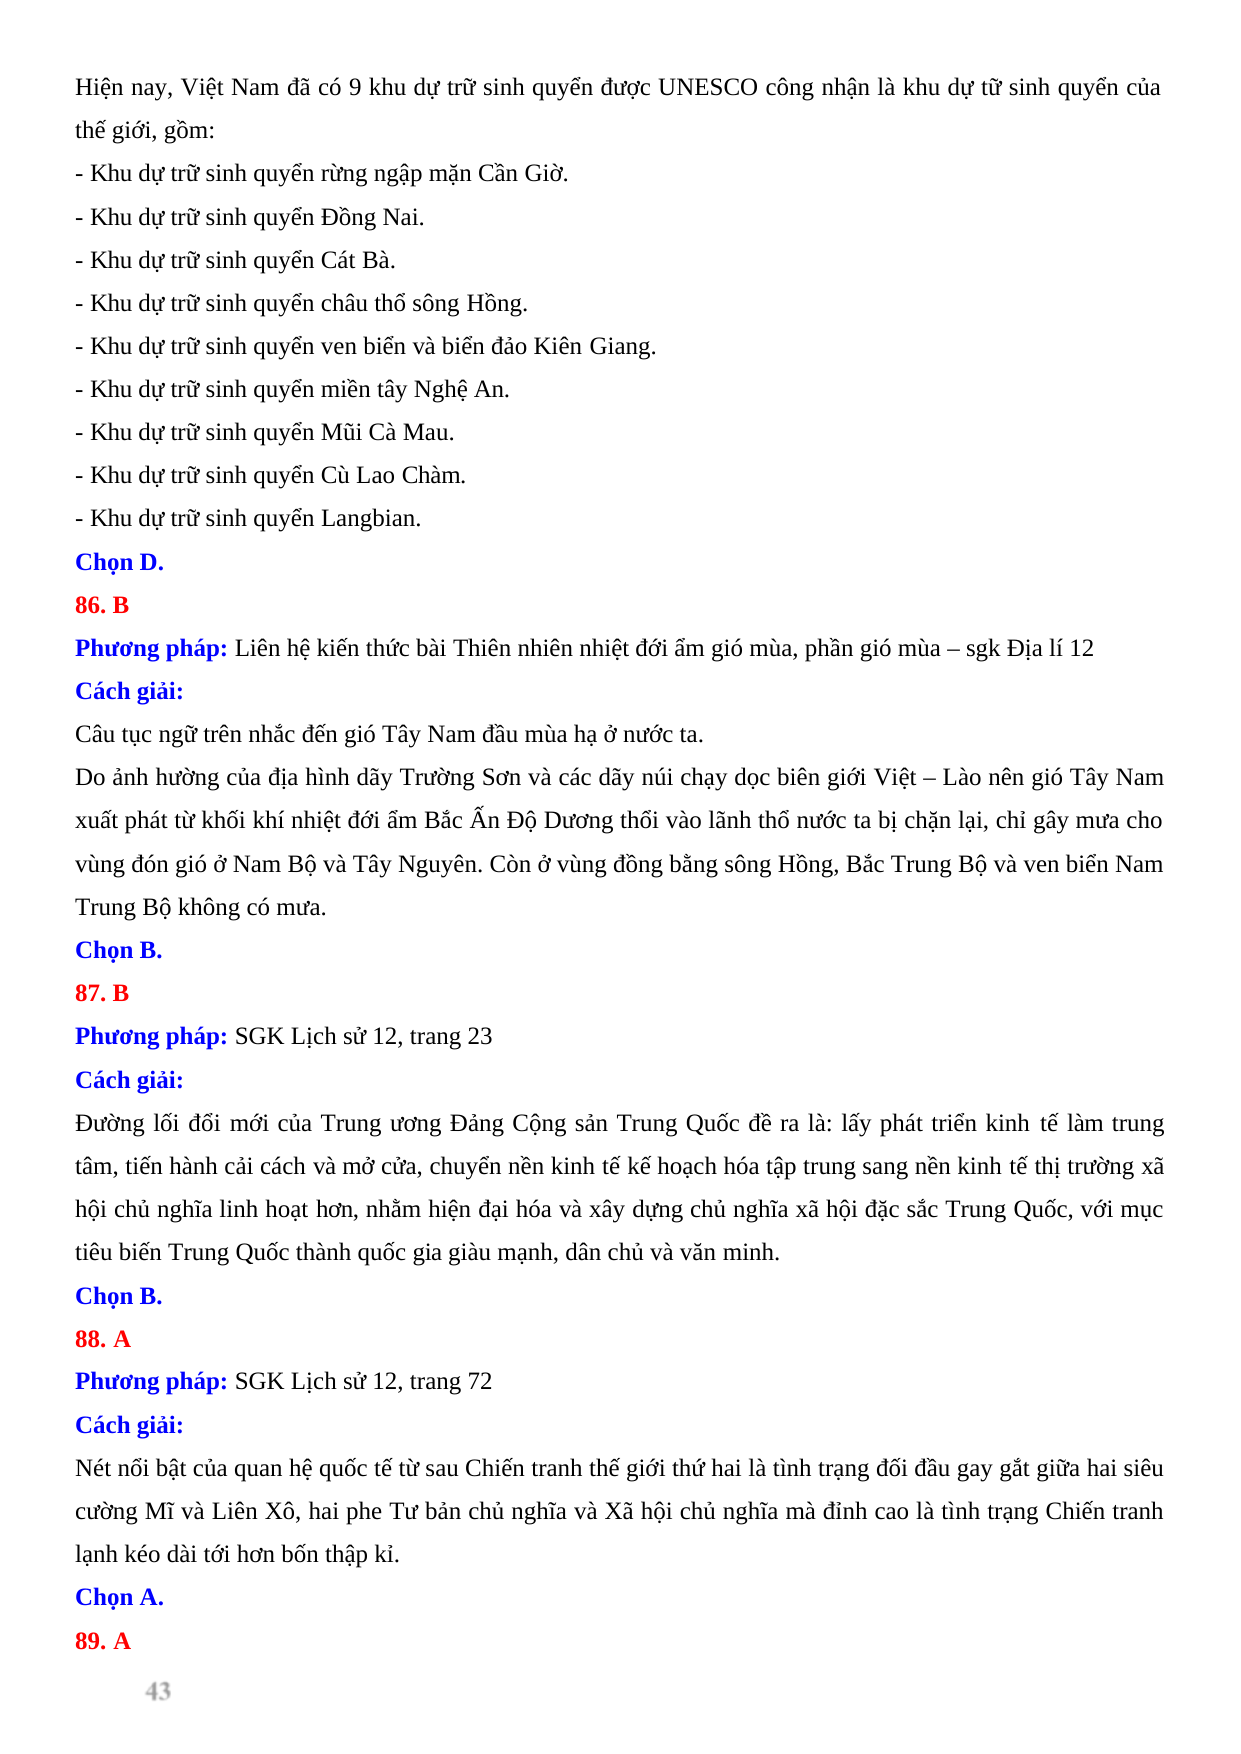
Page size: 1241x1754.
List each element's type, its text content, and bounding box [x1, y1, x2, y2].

list Khu dự trữ sinh quyển Mũi Cà Mau. [75, 417, 1205, 446]
text Hiện nay, Việt Nam đã có 9 khu dự trữ sinh quyển được UNESCO công nhận là khu dự tữ sinh quyển của thế giới, gồm: [75, 72, 1164, 144]
text Phương pháp: Liên hệ kiến thức bài Thiên nhiên nhiệt đới ẩm gió mùa, phần gió mùa – sgk Địa lí 12 [75, 633, 1205, 662]
list Khu dự trữ sinh quyển ven biển và biển đảo Kiên Giang. [75, 331, 1205, 359]
list Khu dự trữ sinh quyển Langbian. [75, 503, 1205, 532]
list A [75, 1626, 1205, 1654]
text Đường lối đổi mới của Trung ương Đảng Cộng sản Trung Quốc đề ra là: lấy phát triển kinh tế làm trung tâm, tiến hành cải cách và mở cửa, chuyển nền kinh tế kế hoạch hóa tập trung sang nền kinh tế thị trường xã hội chủ nghĩa linh hoạt hơn, nhằm hiện đại hóa và xây dựng chủ nghĩa xã hội đặc sắc Trung Quốc, với mục tiêu biến Trung Quốc thành quốc gia giàu mạnh, dân chủ và văn minh. [75, 1108, 1165, 1266]
list Khu dự trữ sinh quyển Cù Lao Chàm. [75, 460, 1205, 489]
text Nét nổi bật của quan hệ quốc tế từ sau Chiến tranh thế giới thứ hai là tình trạng đối đầu gay gắt giữa hai siêu cường Mĩ và Liên Xô, hai phe Tư bản chủ nghĩa và Xã hội chủ nghĩa mà đỉnh cao là tình trạng Chiến tranh lạnh kéo dài tới hơn bốn thập kỉ. [75, 1453, 1165, 1568]
subtitle Cách giải: [75, 676, 1205, 705]
text Câu tục ngữ trên nhắc đến gió Tây Nam đầu mùa hạ ở nước ta. [75, 719, 1205, 748]
list Khu dự trữ sinh quyển rừng ngập mặn Cần Giờ. [75, 158, 1205, 187]
list B [75, 590, 1205, 619]
subtitle Chọn B. [75, 1281, 1205, 1309]
list A [75, 1324, 1205, 1352]
subtitle Chọn A. [75, 1582, 1205, 1611]
subtitle Chọn D. [75, 547, 1205, 576]
picture [143, 1680, 172, 1702]
text Phương pháp: SGK Lịch sử 12, trang 23 [75, 1021, 1205, 1050]
subtitle Cách giải: [75, 1410, 1205, 1439]
list Khu dự trữ sinh quyển châu thổ sông Hồng. [75, 288, 1205, 317]
subtitle Chọn B. [75, 936, 1205, 964]
list Khu dự trữ sinh quyển Đồng Nai. [75, 202, 1205, 231]
list Khu dự trữ sinh quyển miền tây Nghệ An. [75, 374, 1205, 403]
subtitle Cách giải: [75, 1065, 1205, 1094]
list B [75, 978, 1205, 1007]
text Phương pháp: SGK Lịch sử 12, trang 72 [75, 1366, 1205, 1395]
text Do ảnh hường của địa hình dãy Trường Sơn và các dãy núi chạy dọc biên giới Việt – Lào nên gió Tây Nam xuất phát từ khối khí nhiệt đới ẩm Bắc Ấn Độ Dương thổi vào lãnh thổ nước ta bị chặn lại, chỉ gây mưa cho vùng đón gió ở Nam Bộ và Tây Nguyên. Còn ở vùng đồng bằng sông Hồng, Bắc Trung Bộ và ven biển Nam Trung Bộ không có mưa. [75, 762, 1166, 921]
list Khu dự trữ sinh quyển Cát Bà. [75, 245, 1205, 273]
